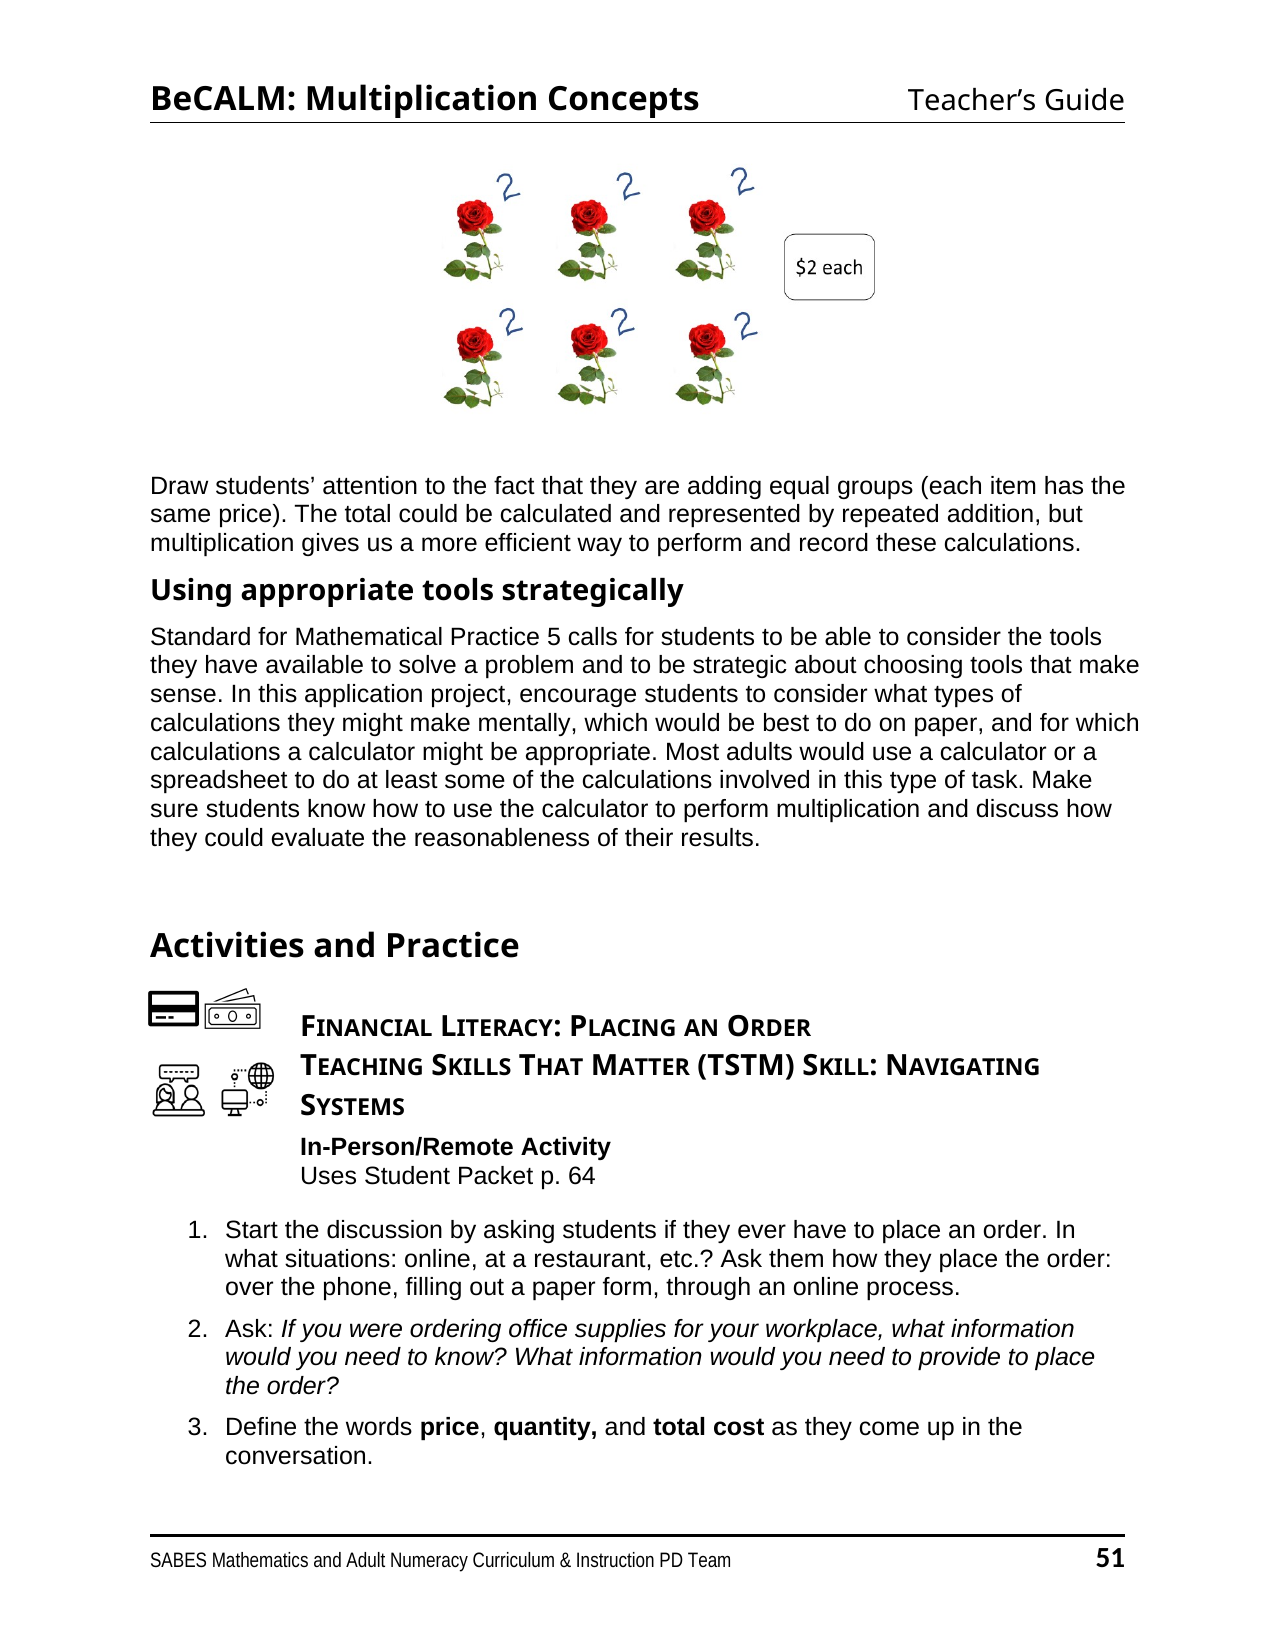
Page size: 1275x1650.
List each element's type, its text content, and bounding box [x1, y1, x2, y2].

list Start the discussion by asking students if they ever have to place an order. In what situations: online, at a restaurant, etc.? Ask them how they place the order: over the phone, filling out a paper form, through an online process. [187, 1215, 1125, 1301]
text Draw students’ attention to the fact that they are adding equal groups (each item has the same price). The total could be calculated and represented by repeated addition, but multiplication gives us a more efficient way to perform and record these calculations. [150, 471, 1144, 557]
title Financial Literacy: Placing an Order [300, 1005, 1125, 1044]
text Uses Student Packet p. 64 [300, 1161, 1125, 1190]
picture [143, 978, 263, 1039]
list Define the words price, quantity, and total cost as they come up in the conversation. [187, 1412, 1125, 1470]
subtitle Using appropriate tools strategically [150, 569, 1125, 609]
text In-Person/Remote Activity [300, 1132, 1125, 1161]
text Standard for Mathematical Practice 5 calls for students to be able to consider the tools they have available to solve a problem and to be strategic about choosing tools that make sense. In this application project, encourage students to consider what types of calculations they might make mentally, which would be best to do on paper, and for which calculations a calculator might be appropriate. Most adults would use a calculator or a spreadsheet to do at least some of the calculations involved in this type of task. Make sure students know how to use the calculator to perform multiplication and discuss how they could evaluate the reasonableness of their results. [150, 622, 1144, 852]
subtitle Activities and Practice [150, 922, 1125, 967]
picture [378, 154, 897, 446]
title Teaching Skills That Matter (TSTM) Skill: Navigating Systems [300, 1044, 1134, 1124]
picture [143, 1060, 283, 1121]
list Ask: If you were ordering office supplies for your workplace, what information would you need to know? What information would you need to provide to place the order? [187, 1313, 1125, 1400]
